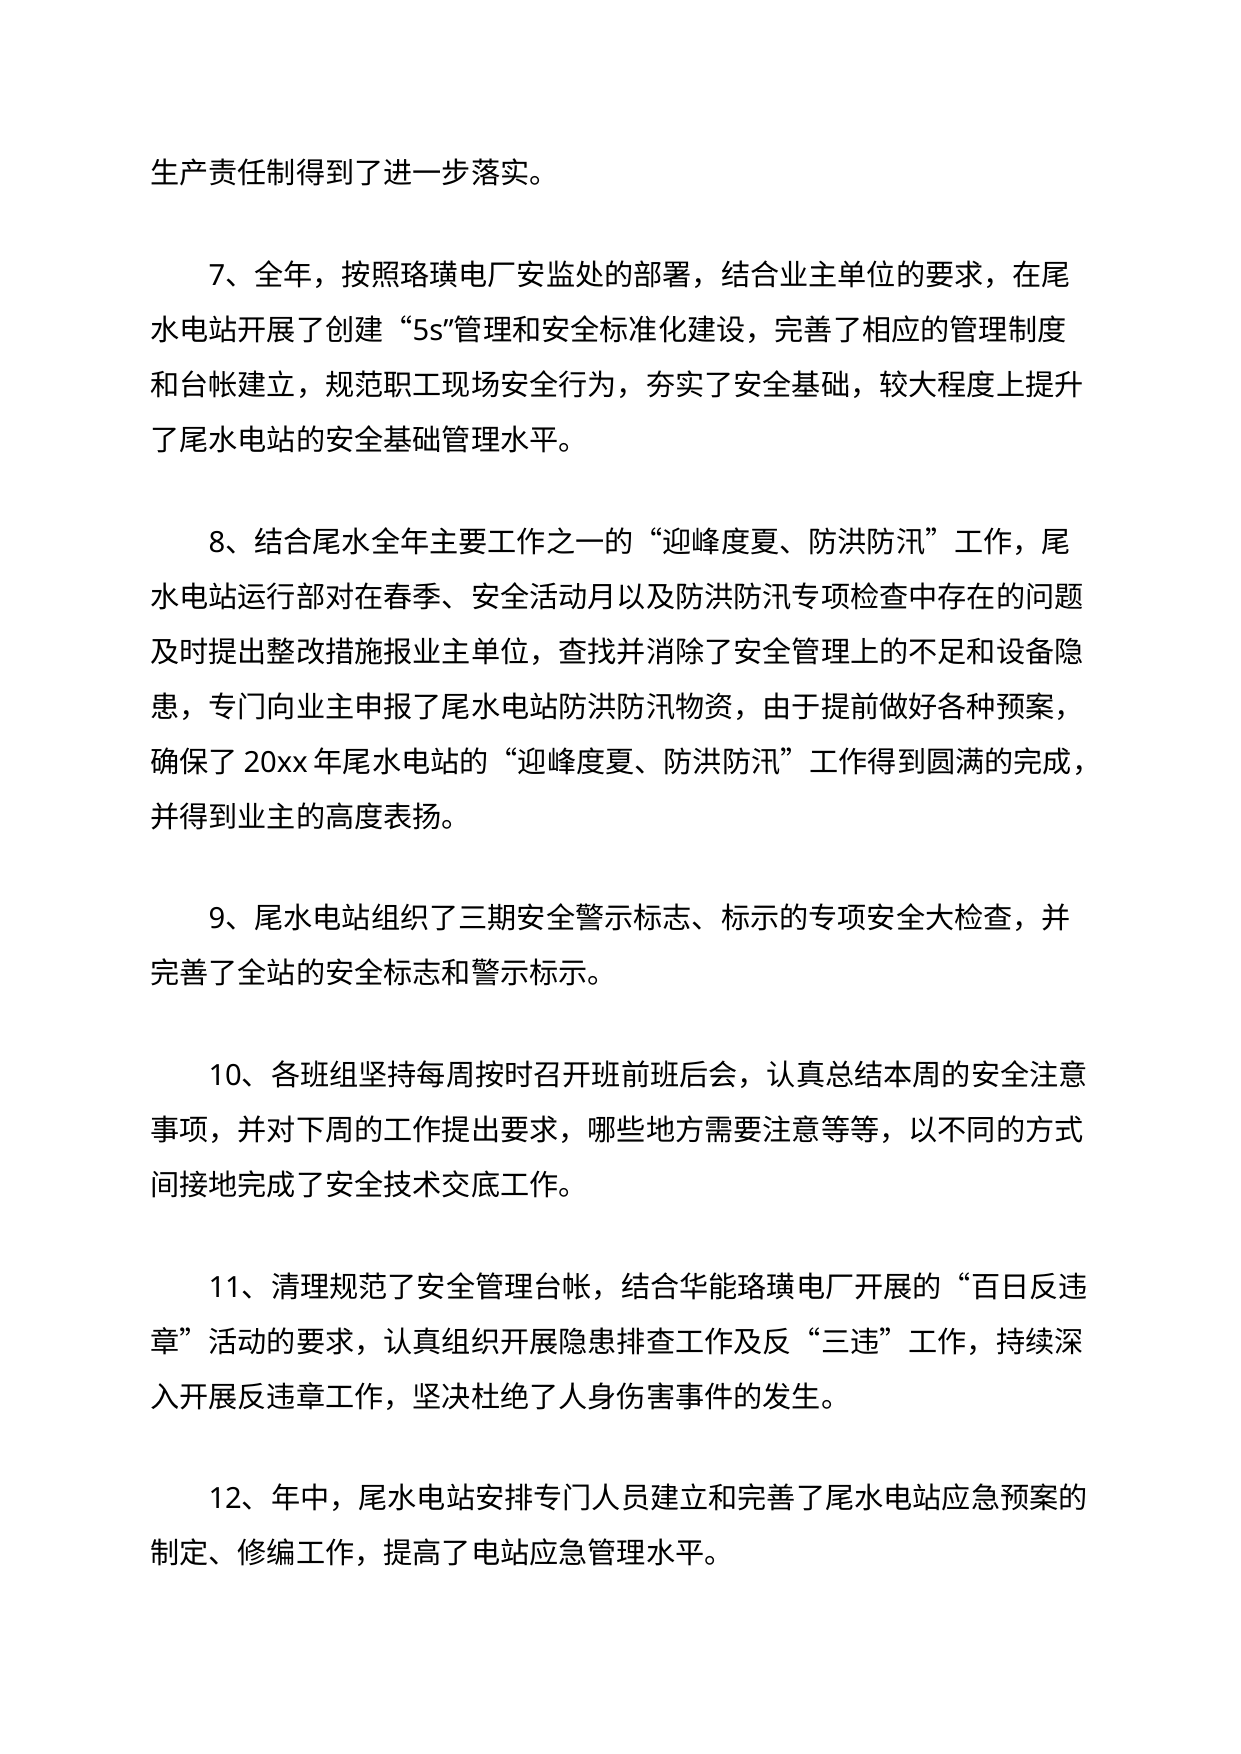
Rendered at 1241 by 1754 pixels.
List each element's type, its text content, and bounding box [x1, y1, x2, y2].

text 11、清理规范了安全管理台帐，结合华能珞璜电厂开展的“百日反违章”活动的要求，认真组织开展隐患排查工作及反“三违”工作，持续深入开展反违章工作，坚决杜绝了人身伤害事件的发生。 [150, 1263, 1090, 1416]
text 12、年中，尾水电站安排专门人员建立和完善了尾水电站应急预案的制定、修编工作，提高了电站应急管理水平。 [150, 1475, 1090, 1572]
text 7、全年，按照珞璜电厂安监处的部署，结合业主单位的要求，在尾水电站开展了创建“5s”管理和安全标准化建设，完善了相应的管理制度和台帐建立，规范职工现场安全行为，夯实了安全基础，较大程度上提升了尾水电站的安全基础管理水平。 [150, 252, 1090, 459]
text 9、尾水电站组织了三期安全警示标志、标示的专项安全大检查，并完善了全站的安全标志和警示标示。 [150, 895, 1090, 992]
text 8、结合尾水全年主要工作之一的“迎峰度夏、防洪防汛”工作，尾水电站运行部对在春季、安全活动月以及防洪防汛专项检查中存在的问题及时提出整改措施报业主单位，查找并消除了安全管理上的不足和设备隐患，专门向业主申报了尾水电站防洪防汛物资，由于提前做好各种预案，确保了20xx年尾水电站的“迎峰度夏、防洪防汛”工作得到圆满的完成，并得到业主的高度表扬。 [150, 518, 1090, 835]
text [150, 150, 1090, 192]
text 10、各班组坚持每周按时召开班前班后会，认真总结本周的安全注意事项，并对下周的工作提出要求，哪些地方需要注意等等，以不同的方式间接地完成了安全技术交底工作。 [150, 1052, 1090, 1204]
